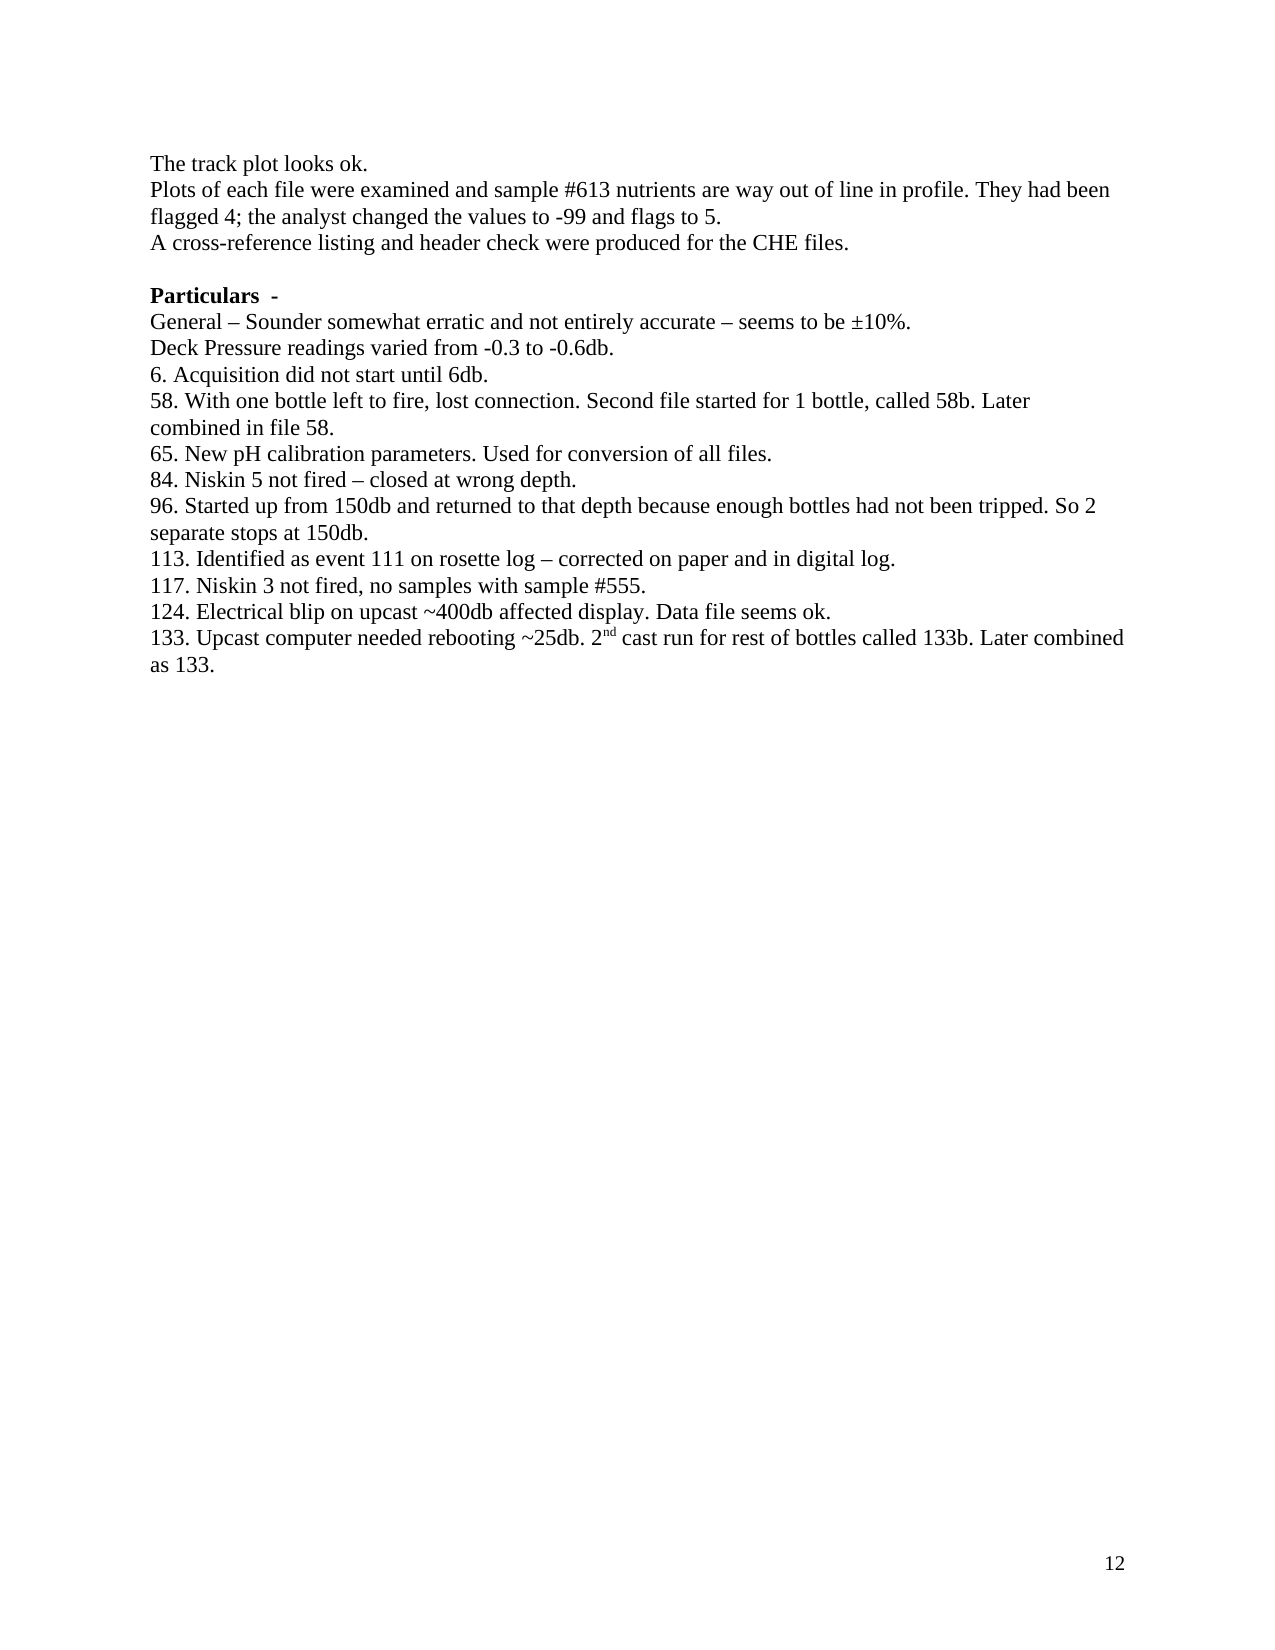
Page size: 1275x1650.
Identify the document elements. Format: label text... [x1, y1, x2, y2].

text General – Sounder somewhat erratic and not entirely accurate – seems to be ±10%. [150, 308, 1125, 334]
text Deck Pressure readings varied from -0.3 to -0.6db. [150, 334, 1125, 361]
text Particulars - [150, 282, 1125, 308]
text Plots of each file were examined and sample #613 nutrients are way out of line in profile. They had been flagged 4; the analyst changed the values to -99 and flags to 5. [150, 176, 1125, 229]
text 117. Niskin 3 not fired, no samples with sample #555. [150, 572, 1125, 598]
text 96. Started up from 150db and returned to that depth because enough bottles had not been tripped. So 2 separate stops at 150db. [150, 493, 1125, 545]
text 84. Niskin 5 not fired – closed at wrong depth. [150, 466, 1125, 493]
text 58. With one bottle left to fire, lost connection. Second file started for 1 bottle, called 58b. Later combined in file 58. [150, 387, 1125, 440]
text 6. Acquisition did not start until 6db. [150, 361, 1125, 387]
text 113. Identified as event 111 on rosette log – corrected on paper and in digital log. [150, 545, 1125, 572]
text 65. New pH calibration parameters. Used for conversion of all files. [150, 440, 1125, 466]
text The track plot looks ok. [150, 150, 1125, 176]
text 133. Upcast computer needed rebooting ~25db. 2nd cast run for rest of bottles called 133b. Later combined as 133. [150, 624, 1125, 677]
text A cross-reference listing and header check were produced for the CHE files. [150, 229, 1125, 255]
text 124. Electrical blip on upcast ~400db affected display. Data file seems ok. [150, 598, 1125, 624]
